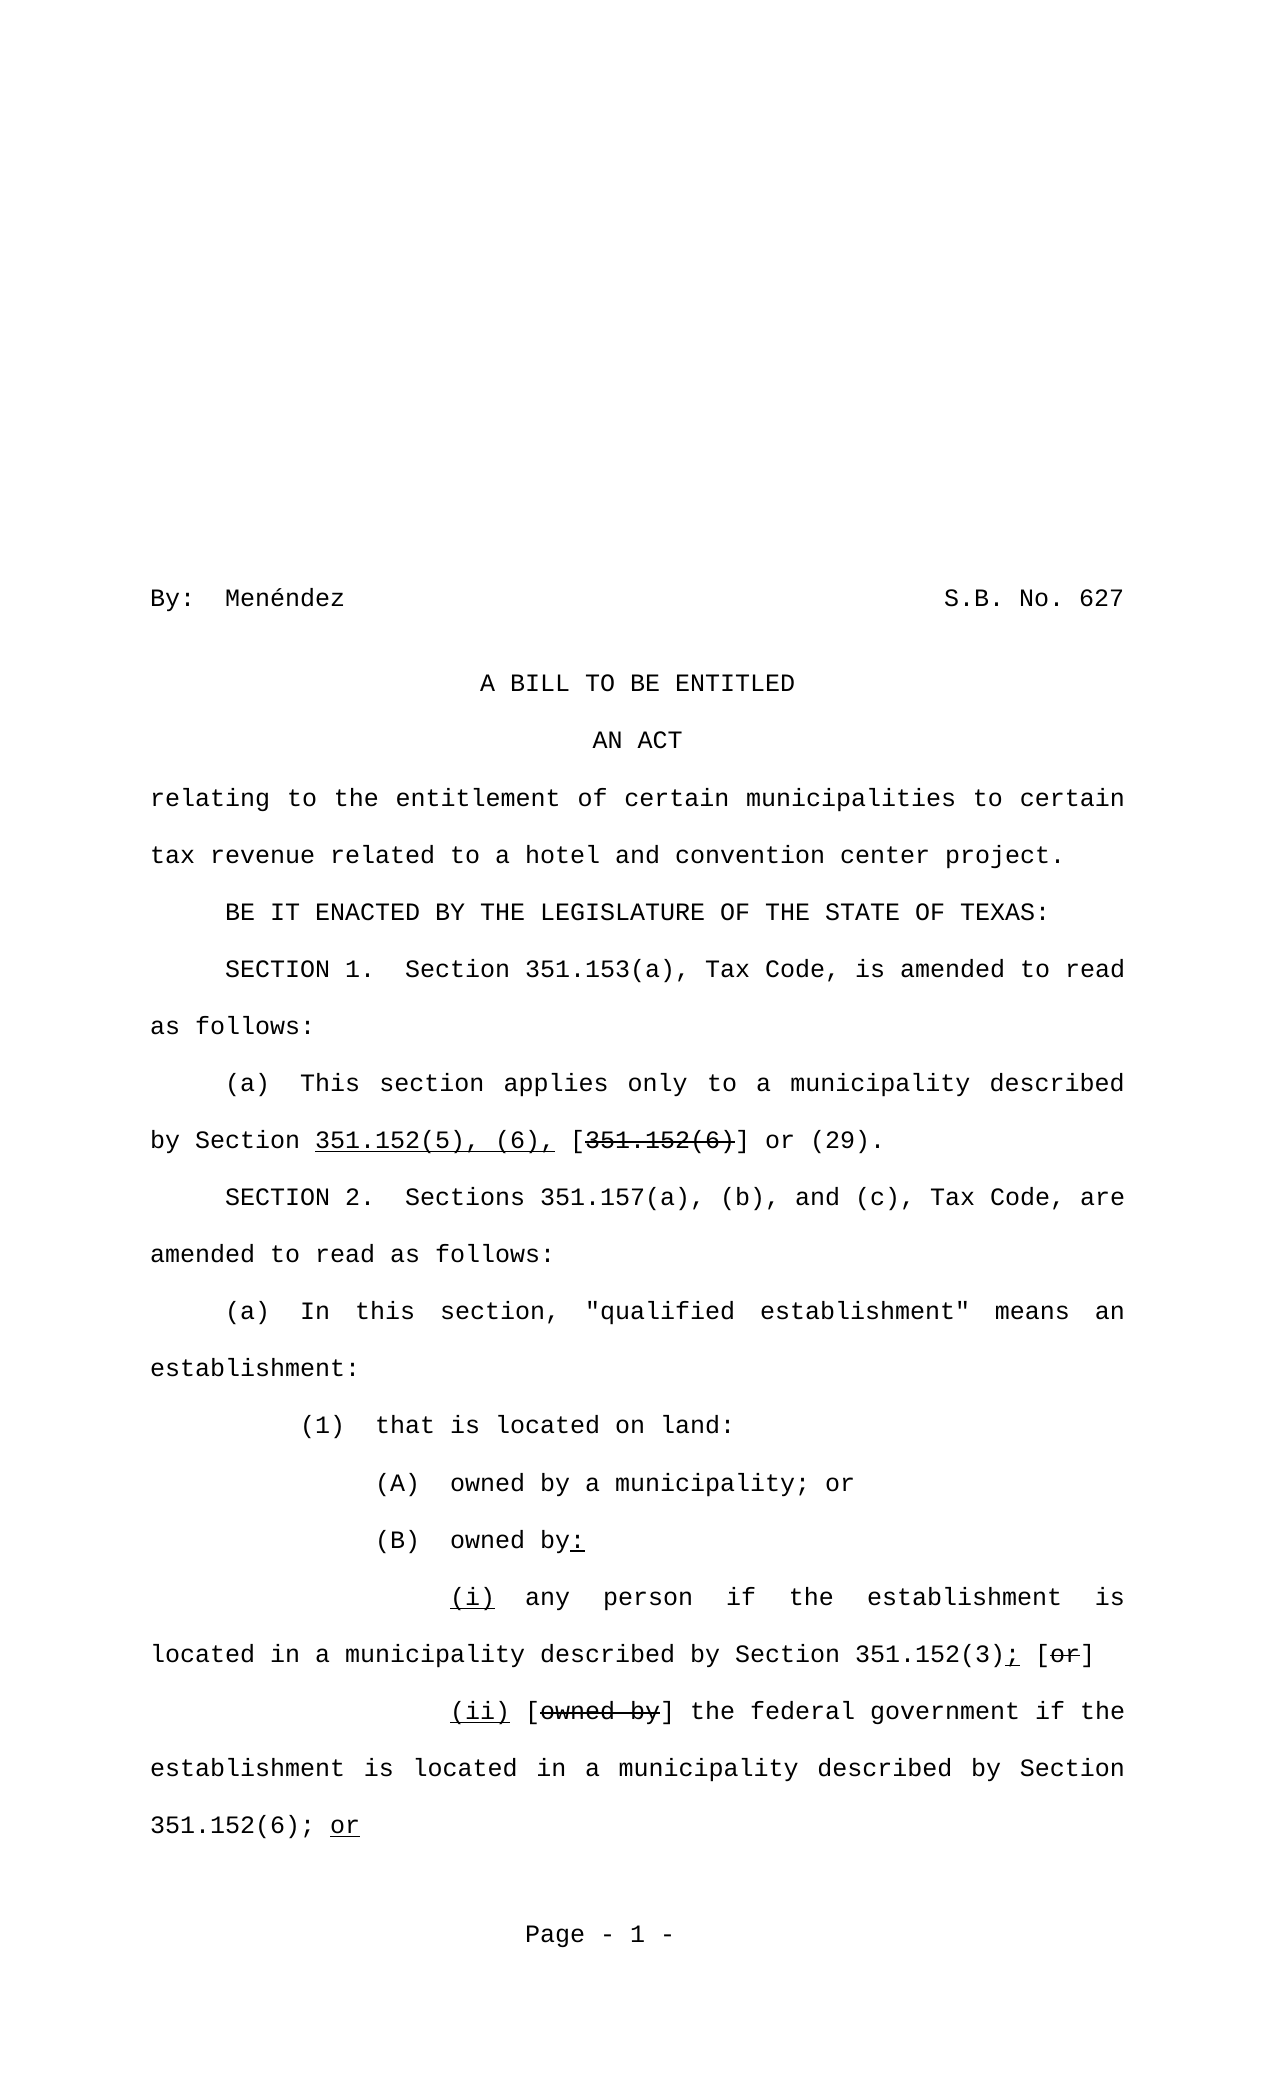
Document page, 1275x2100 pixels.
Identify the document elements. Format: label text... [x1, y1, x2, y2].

text SECTION 1. Section 351.153(a), Tax Code, is amended to read as follows: [150, 956, 1125, 1042]
text (ii) [owned by] the federal government if the establishment is located in a municipality described by Section 351.152(6); or [150, 1698, 1125, 1841]
text By: Menéndez S.B. No. 627 [150, 585, 1125, 614]
text (B) owned by: [150, 1527, 1125, 1556]
text AN ACT [150, 728, 1125, 756]
text (a) In this section, "qualified establishment" means an establishment: [150, 1299, 1125, 1384]
text SECTION 2. Sections 351.157(a), (b), and (c), Tax Code, are amended to read as follows: [150, 1184, 1125, 1270]
text (1) that is located on land: [150, 1413, 1125, 1441]
text relating to the entitlement of certain municipalities to certain tax revenue related to a hotel and convention center project. [150, 785, 1125, 871]
text (a) This section applies only to a municipality described by Section 351.152(5), (6), [351.152(6)] or (29). [150, 1070, 1125, 1156]
text BE IT ENACTED BY THE LEGISLATURE OF THE STATE OF TEXAS: [150, 899, 1125, 928]
text (i) any person if the establishment is located in a municipality described by Section 351.152(3); [or] [150, 1584, 1125, 1670]
text A BILL TO BE ENTITLED [150, 671, 1125, 699]
text (A) owned by a municipality; or [150, 1470, 1125, 1498]
